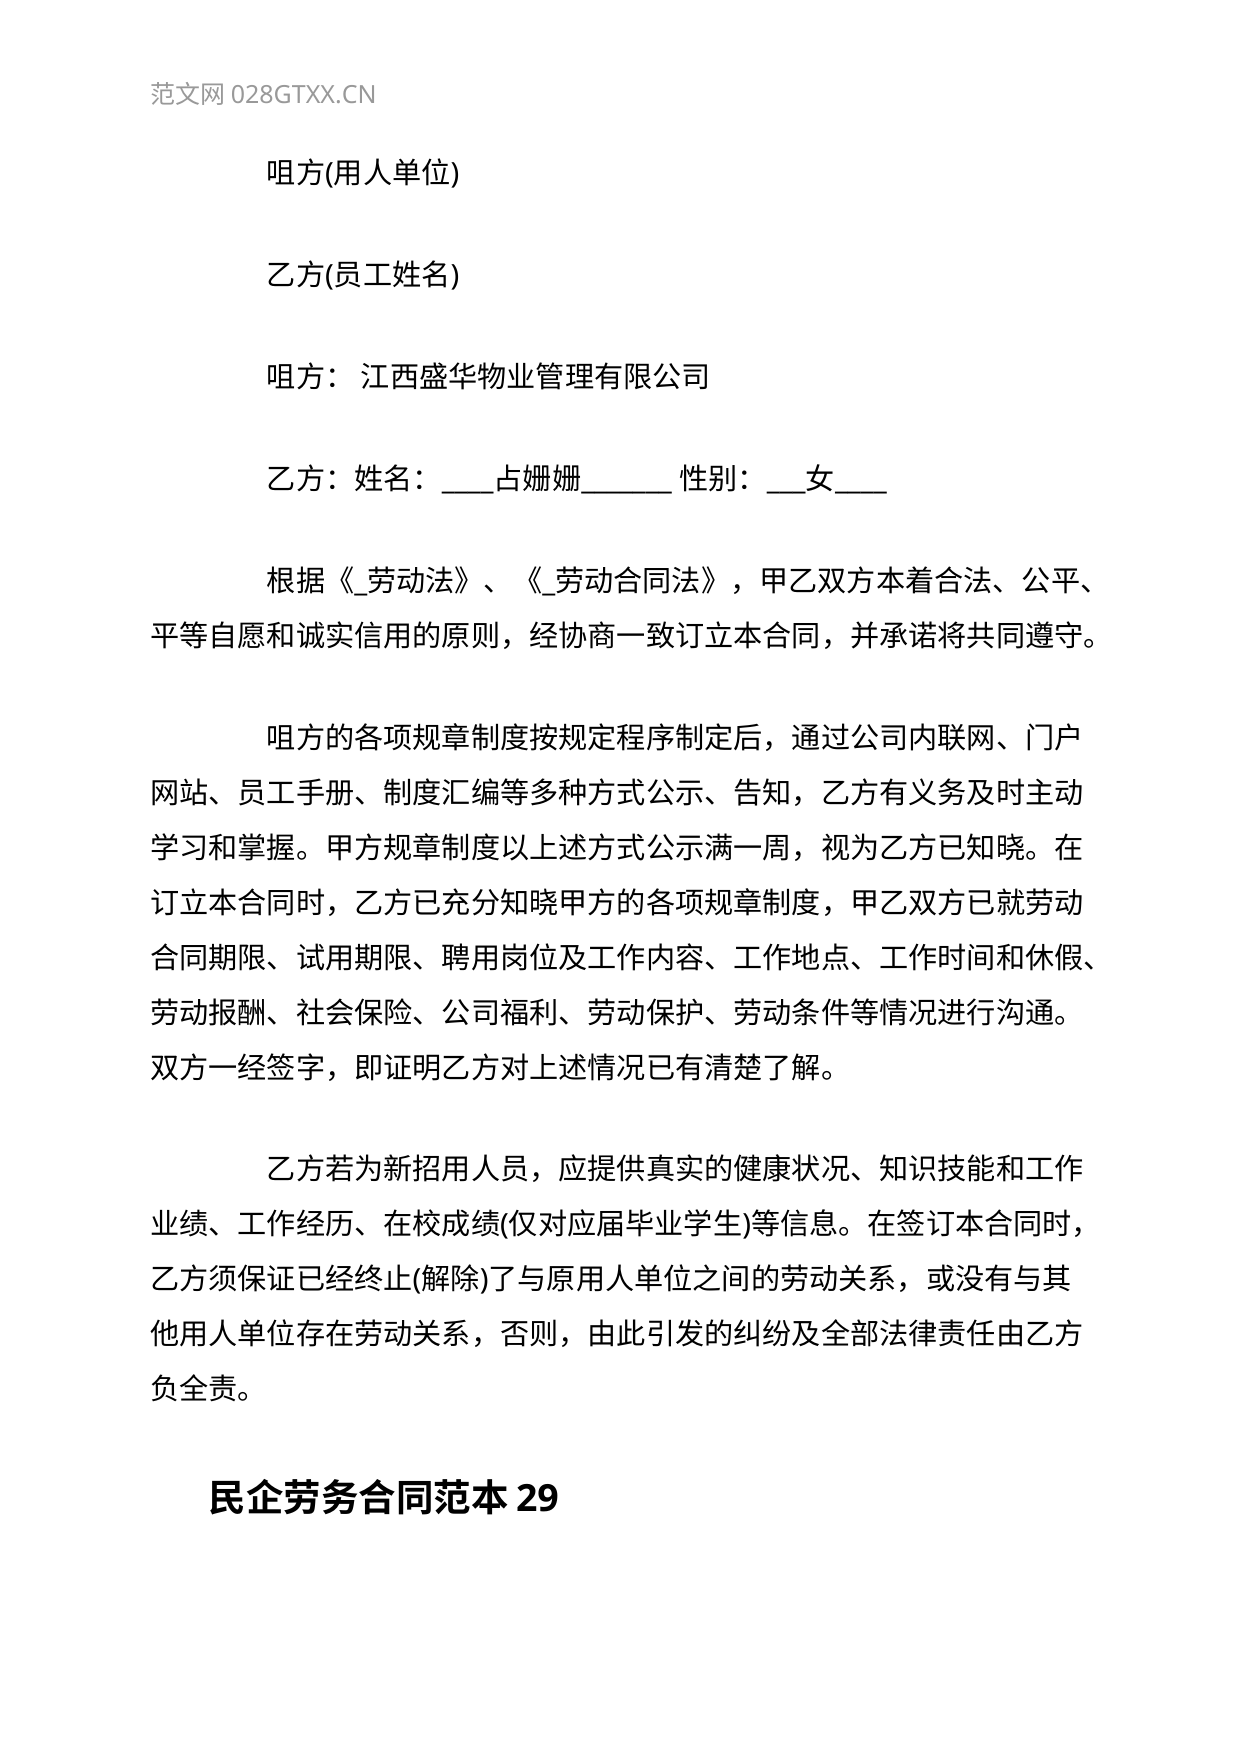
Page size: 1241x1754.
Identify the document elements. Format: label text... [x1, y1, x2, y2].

text 乙方若为新招用人员，应提供真实的健康状况、知识技能和工作业绩、工作经历、在校成绩(仅对应届毕业学生)等信息。在签订本合同时，乙方须保证已经终止(解除)了与原用人单位之间的劳动关系，或没有与其他用人单位存在劳动关系，否则，由此引发的纠纷及全部法律责任由乙方负全责。 [150, 1146, 1090, 1408]
text 乙方(员工姓名) [150, 252, 1090, 294]
text 根据《_劳动法》、《_劳动合同法》，甲乙双方本着合法、公平、平等自愿和诚实信用的原则，经协商一致订立本合同，并承诺将共同遵守。 [150, 558, 1090, 655]
text 咀方的各项规章制度按规定程序制定后，通过公司内联网、门户网站、员工手册、制度汇编等多种方式公示、告知，乙方有义务及时主动学习和掌握。甲方规章制度以上述方式公示满一周，视为乙方已知晓。在订立本合同时，乙方已充分知晓甲方的各项规章制度，甲乙双方已就劳动合同期限、试用期限、聘用岗位及工作内容、工作地点、工作时间和休假、劳动报酬、社会保险、公司福利、劳动保护、劳动条件等情况进行沟通。双方一经签字，即证明乙方对上述情况已有清楚了解。 [150, 715, 1090, 1086]
text 咀方： 江西盛华物业管理有限公司 [150, 354, 1090, 396]
text 民企劳务合同范本29 [150, 1468, 1090, 1522]
text 咀方(用人单位) [150, 150, 1090, 192]
text 乙方：姓名：____占姗姗_______ 性别：___女____ [150, 456, 1090, 498]
